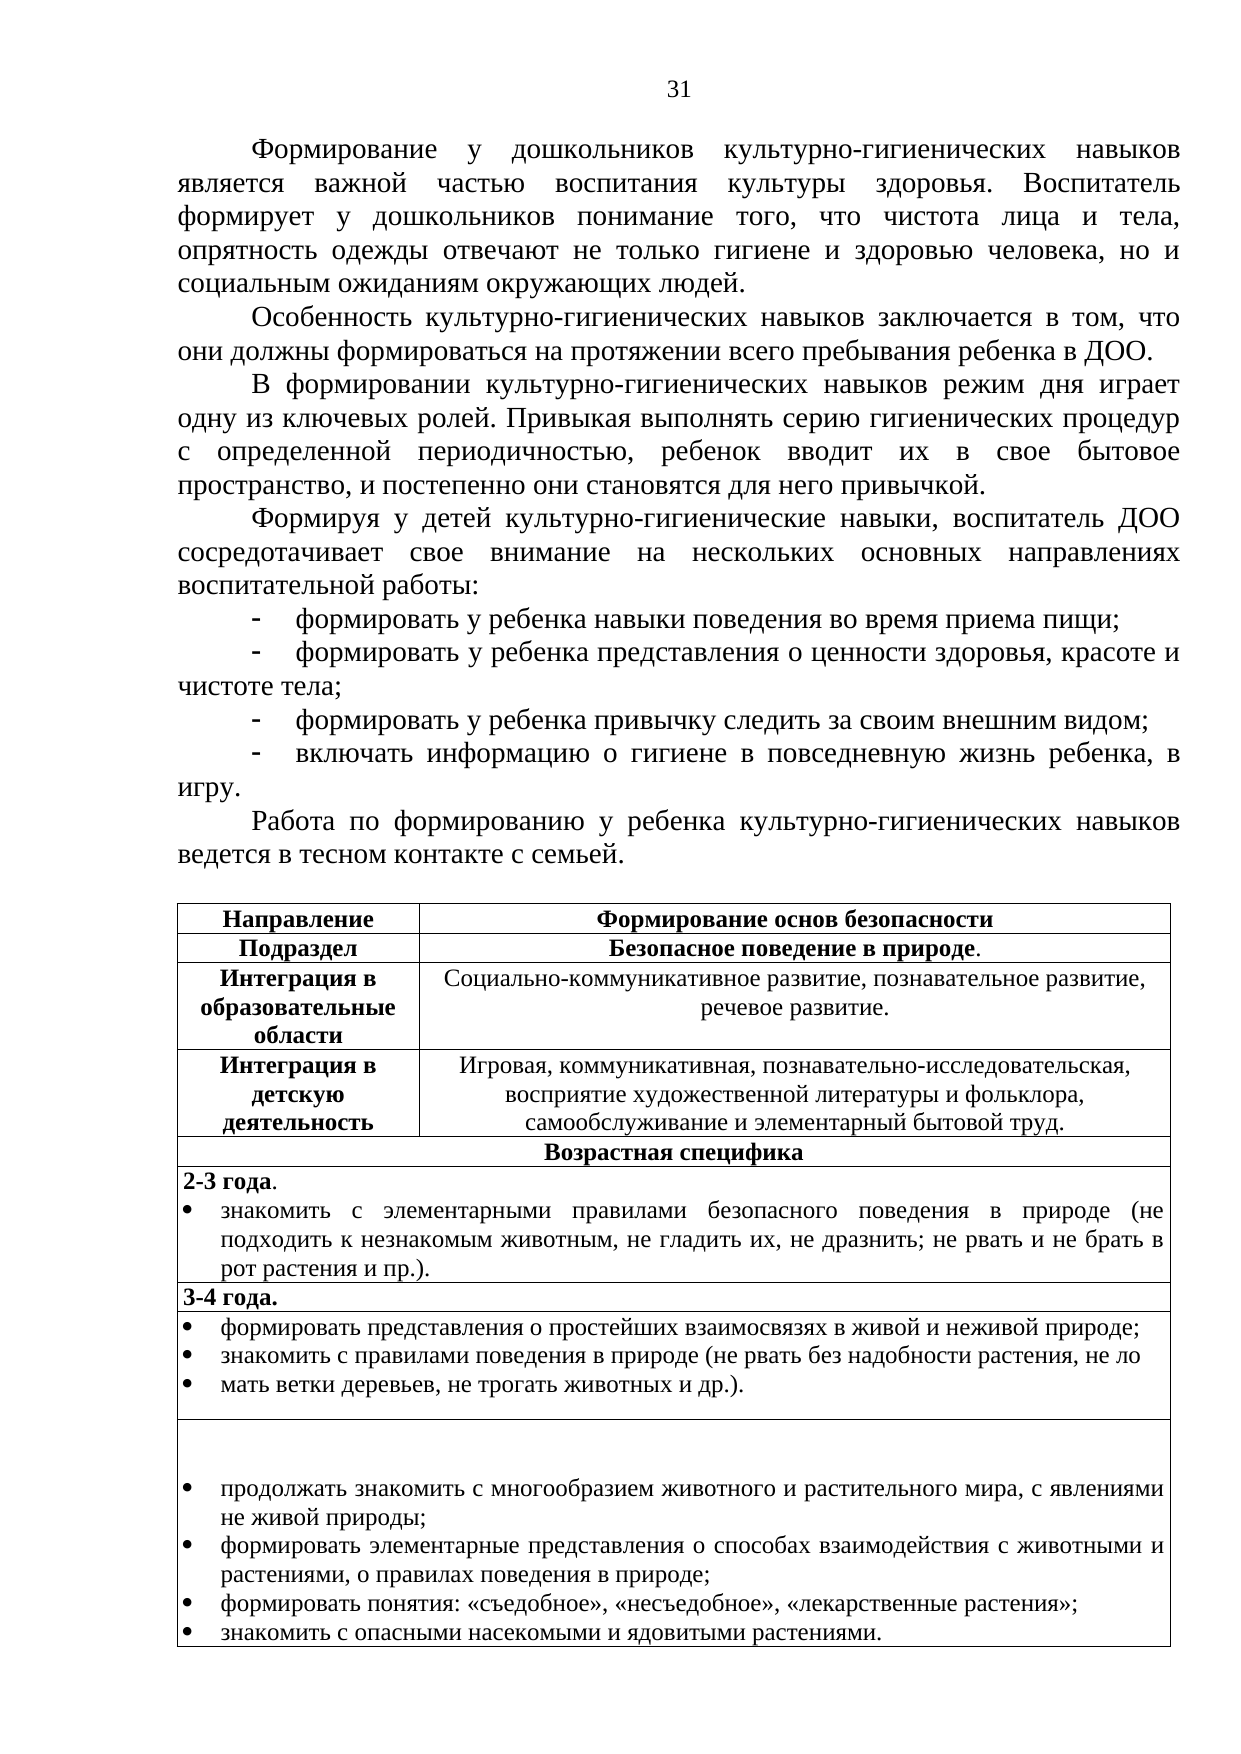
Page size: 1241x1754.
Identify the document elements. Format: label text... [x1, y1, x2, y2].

table_cell продолжать знакомить с многообразием животного и растительного мира, с явлениями не живой природы; формировать элементарные представления о способах взаимодействия с животными и растениями, о правилах поведения в природе; формировать понятия: «съедобное», «несъедобное», «лекарственные растения»; знакомить с опасными насекомыми и ядовитыми растениями. [178, 1420, 1170, 1646]
text Формирование у дошкольников культурно-гигиенических навыков является важной частью воспитания культуры здоровья. Воспитатель формирует у дошкольников понимание того, что чистота лица и тела, опрятность одежды отвечают не только гигиене и здоровью человека, но и социальным ожиданиям окружающих людей. [177, 131, 1181, 299]
table_cell Интеграция в детскую деятельность [178, 1050, 419, 1136]
table_cell формировать представления о простейших взаимосвязях в живой и неживой природе; знакомить с правилами поведения в природе (не рвать без надобности растения, не ло мать ветки деревьев, не трогать животных и др.). [178, 1312, 1170, 1419]
text Работа по формированию у ребенка культурно-гигиенических навыков ведется в тесном контакте с семьей. [177, 803, 1181, 870]
table_cell Социально-коммуникативное развитие, познавательное развитие, речевое развитие. [420, 963, 1170, 1049]
table_cell 2-3 года. знакомить с элементарными правилами безопасного поведения в природе (не подходить к незнакомым животным, не гладить их, не дразнить; не рвать и не брать в рот растения и пр.). [178, 1167, 1170, 1281]
table_cell Безопасное поведение в природе. [420, 934, 1170, 962]
text В формировании культурно-гигиенических навыков режим дня играет одну из ключевых ролей. Привыкая выполнять серию гигиенических процедур с определенной периодичностью, ребенок вводит их в свое бытовое пространство, и постепенно они становятся для него привычкой. [177, 366, 1181, 500]
list включать информацию о гигиене в повседневную жизнь ребенка, в игру. [177, 735, 1181, 803]
table_cell Подраздел [178, 934, 419, 962]
table_header Направление [178, 904, 419, 933]
list формировать у ребенка навыки поведения во время приема пищи; [177, 601, 1181, 634]
text Особенность культурно-гигиенических навыков заключается в том, что они должны формироваться на протяжении всего пребывания ребенка в ДОО. [177, 299, 1181, 366]
text Формируя у детей культурно-гигиенические навыки, воспитатель ДОО сосредотачивает свое внимание на нескольких основных направлениях воспитательной работы: [177, 500, 1181, 601]
table_cell 3-4 года. [178, 1283, 1170, 1311]
table_cell Интеграция в образовательные области [178, 963, 419, 1049]
table_cell Игровая, коммуникативная, познавательно-исследовательская, восприятие художественной литературы и фольклора, самообслуживание и элементарный бытовой труд. [420, 1050, 1170, 1136]
table_cell Возрастная специфика [178, 1137, 1170, 1166]
table_header Формирование основ безопасности [420, 904, 1170, 933]
list формировать у ребенка привычку следить за своим внешним видом; [177, 702, 1181, 735]
list формировать у ребенка представления о ценности здоровья, красоте и чистоте тела; [177, 634, 1181, 702]
